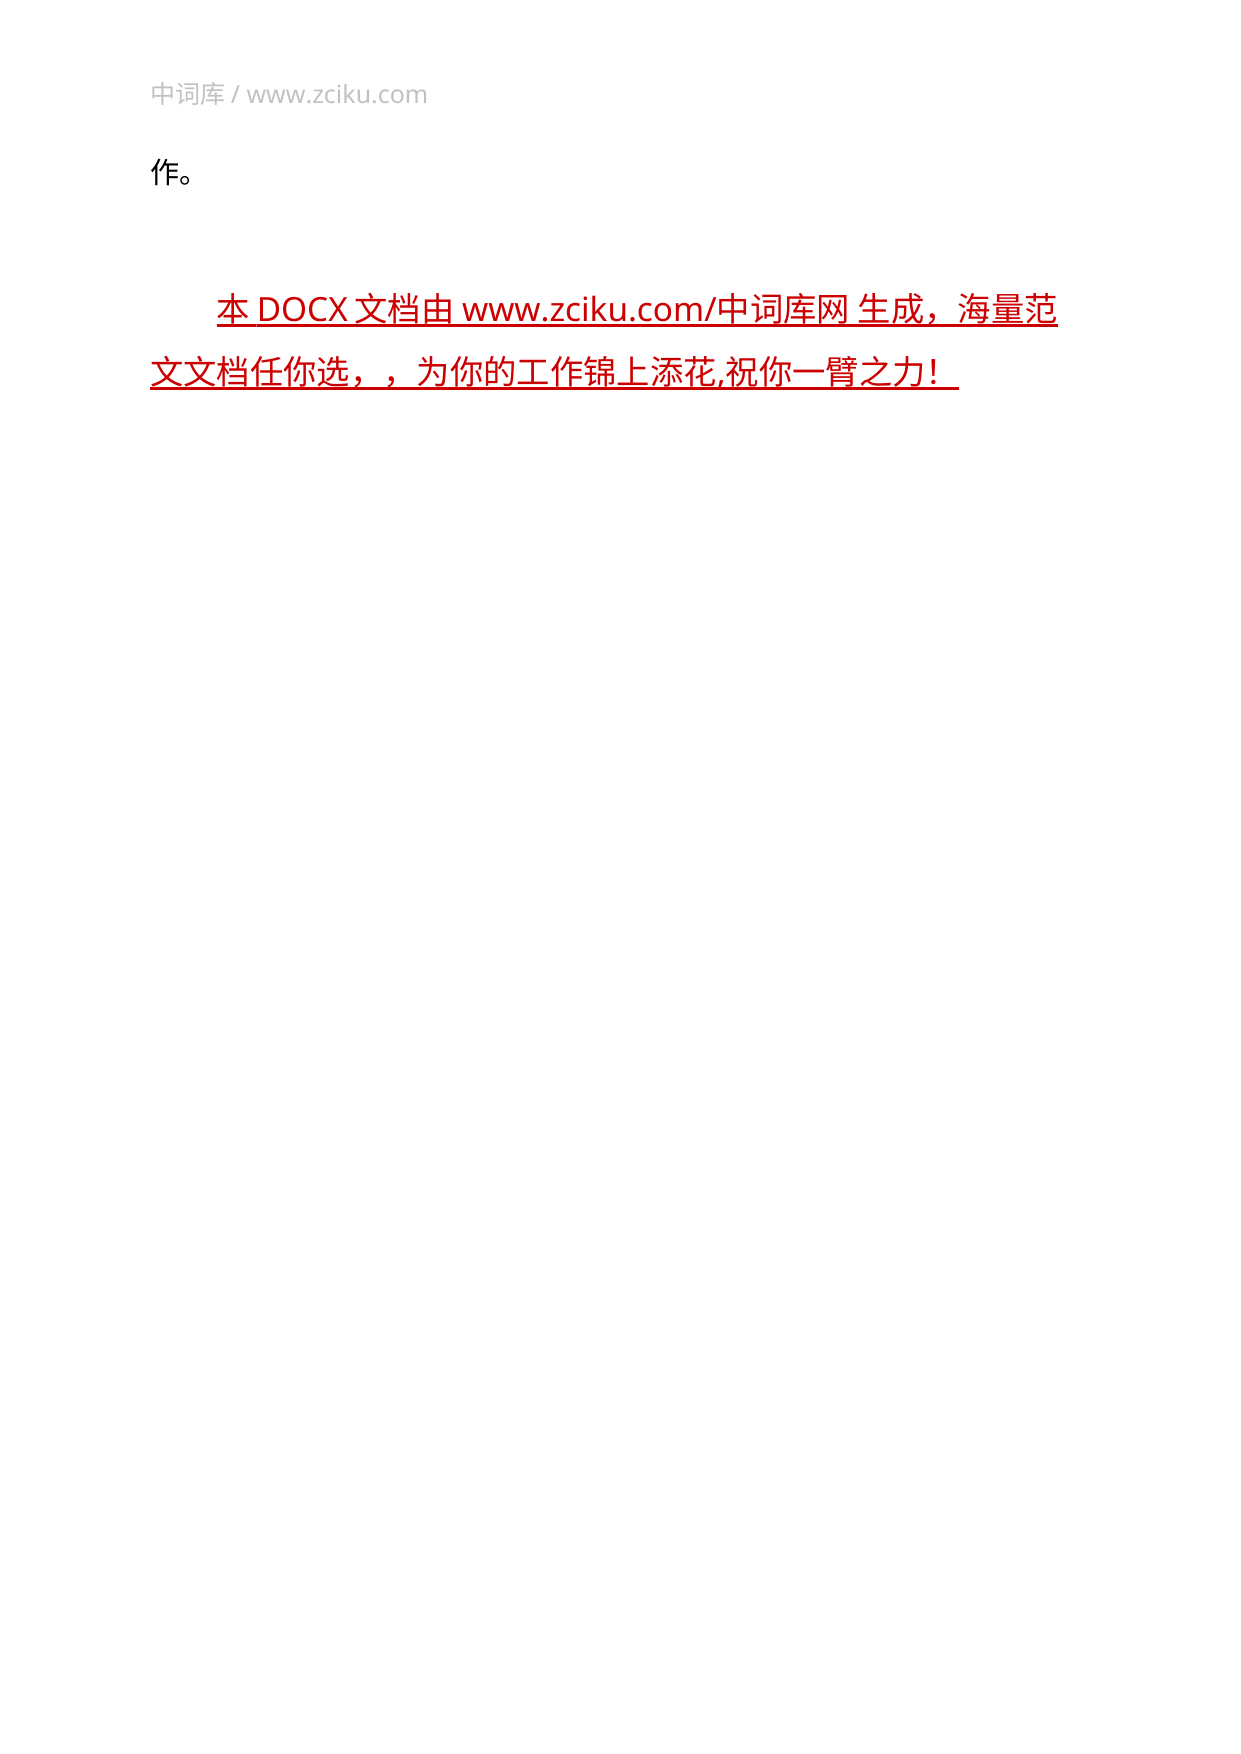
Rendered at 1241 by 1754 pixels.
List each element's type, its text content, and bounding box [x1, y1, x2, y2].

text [150, 150, 1090, 192]
text 本DOCX文档由 www.zciku.com/中词库网 生成，海量范文文档任你选，，为你的工作锦上添花,祝你一臂之力！ [150, 283, 1090, 394]
